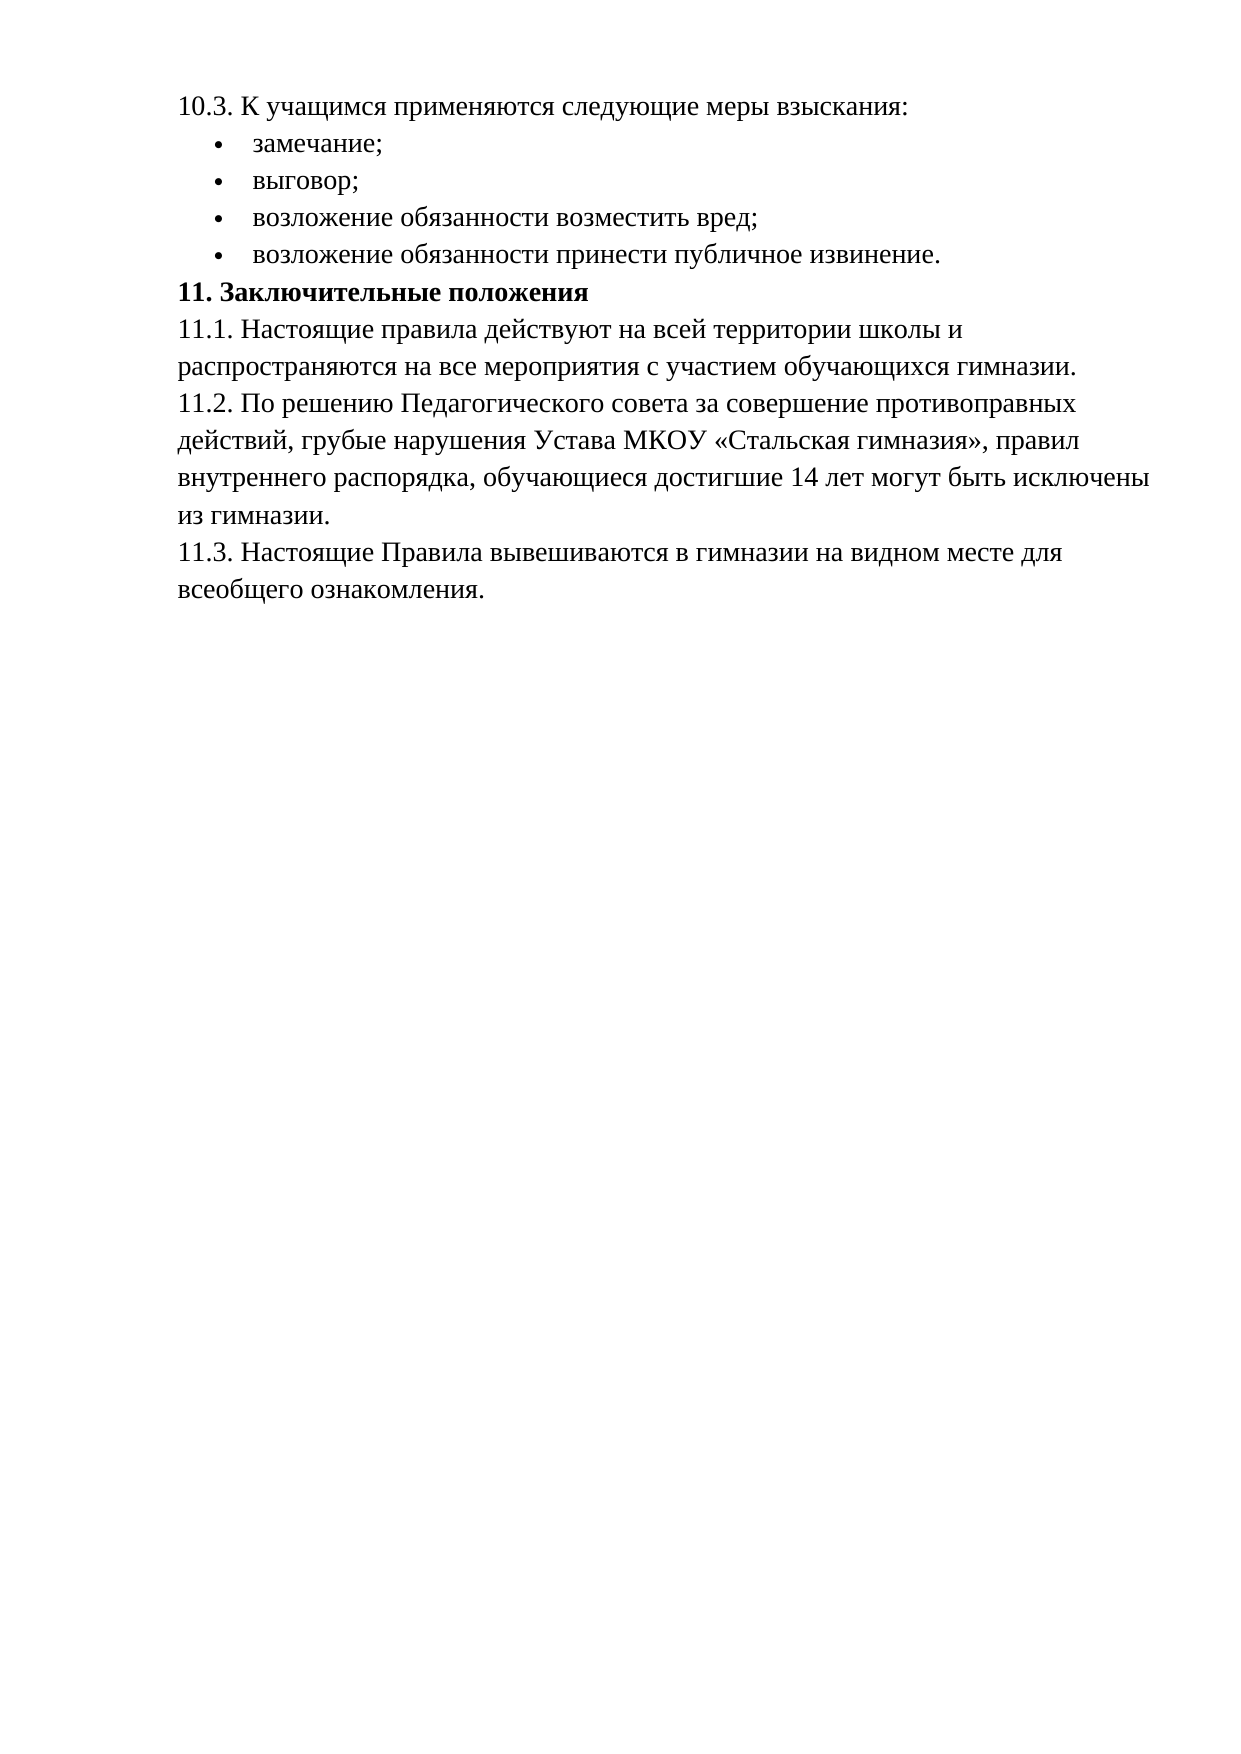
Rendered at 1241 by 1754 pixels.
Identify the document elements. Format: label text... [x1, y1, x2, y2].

text 11.2. По решению Педагогического совета за совершение противоправных действий, грубые нарушения Устава МКОУ «Стальская гимназия», правил внутреннего распорядка, обучающиеся достигшие 14 лет могут быть исключены из гимназии. [177, 386, 1152, 530]
text 11.1. Настоящие правила действуют на всей территории школы и распространяются на все мероприятия с участием обучающихся гимназии. [177, 312, 1152, 381]
list возложение обязанности возместить вред; [215, 200, 1152, 233]
list выговор; [215, 163, 1152, 195]
list возложение обязанности принести публичное извинение. [215, 237, 1152, 270]
text 10.3. К учащимся применяются следующие меры взыскания: [177, 89, 1152, 121]
list замечание; [215, 126, 1152, 158]
text 11.3. Настоящие Правила вывешиваются в гимназии на видном месте для всеобщего ознакомления. [177, 535, 1152, 604]
text 11. Заключительные положения [177, 274, 1152, 307]
